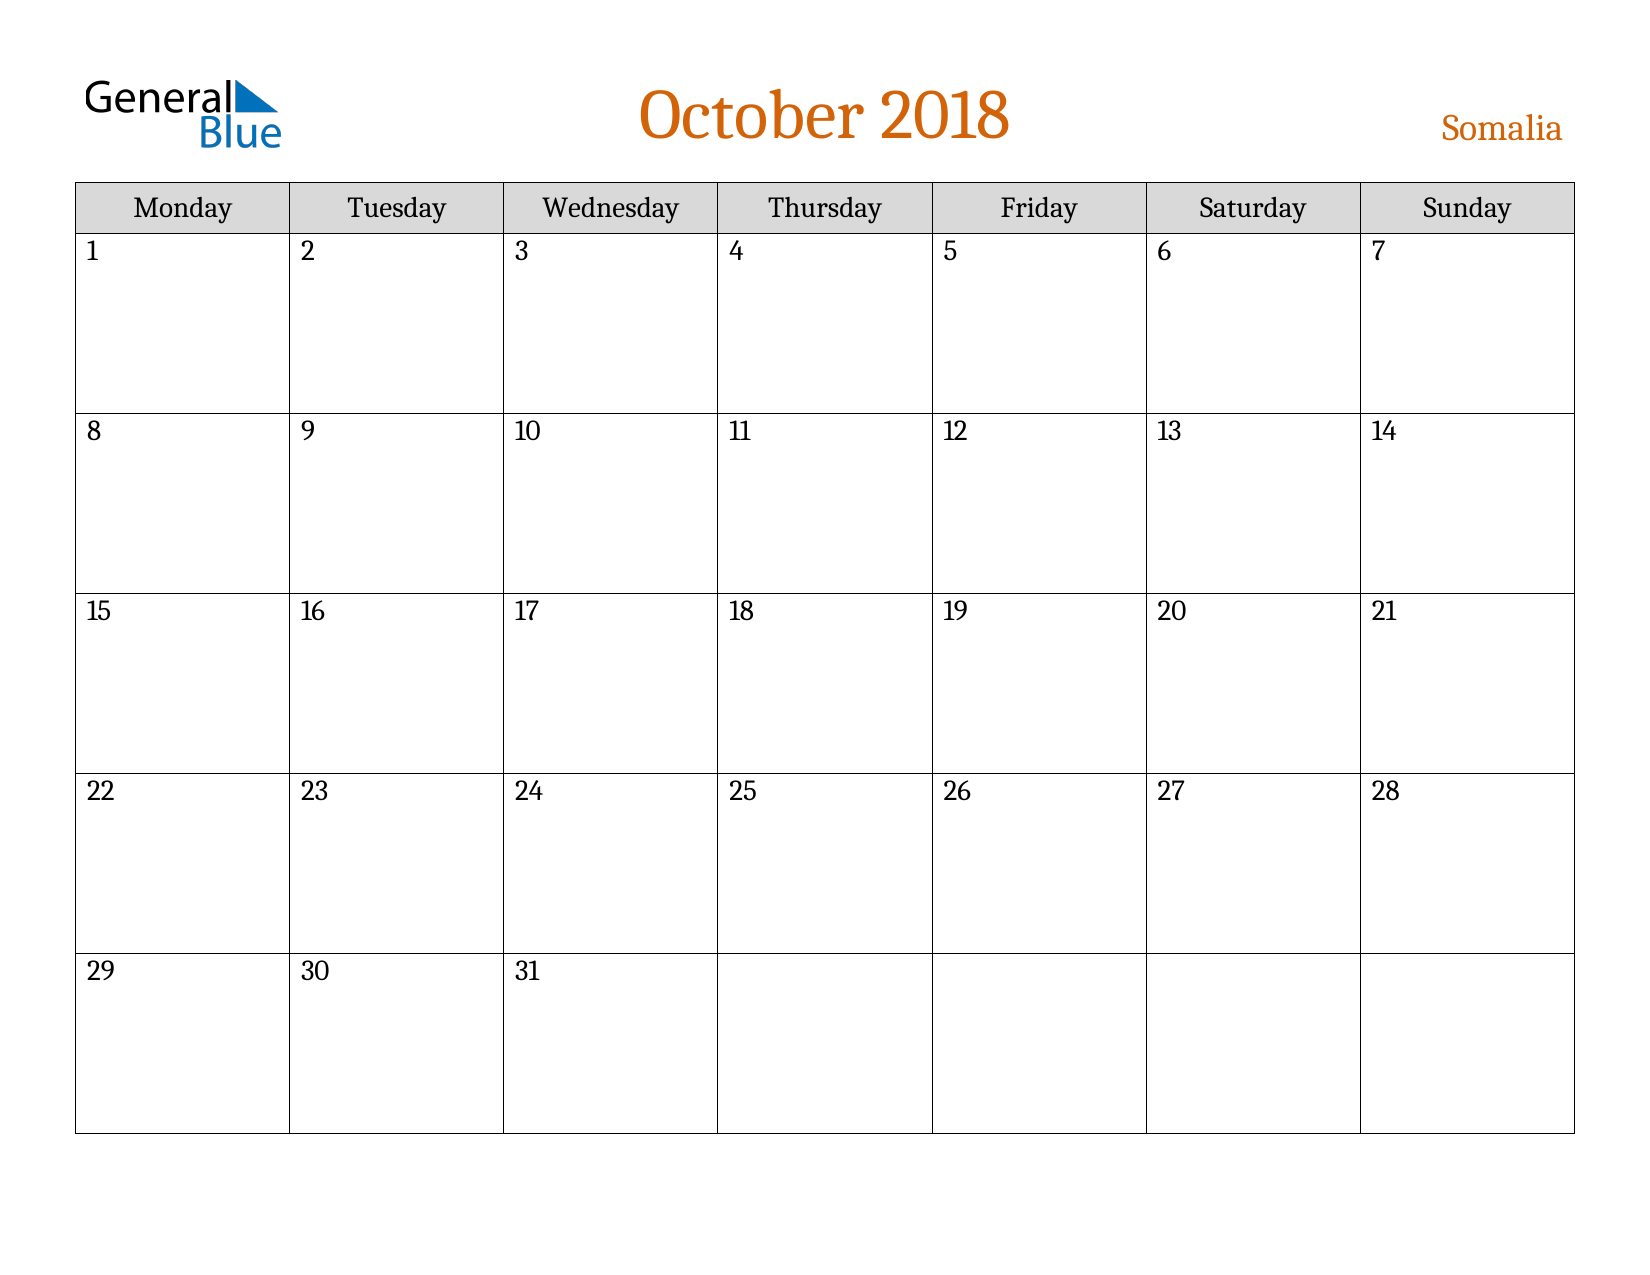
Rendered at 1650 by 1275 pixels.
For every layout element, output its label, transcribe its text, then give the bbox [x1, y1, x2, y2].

table_cell [933, 630, 1146, 773]
table_header Somalia [1146, 75, 1574, 182]
table_cell [1361, 450, 1574, 593]
table_cell [504, 630, 717, 773]
table_cell 6 [1147, 234, 1360, 270]
table_cell Saturday [1147, 183, 1360, 233]
table_cell [718, 270, 932, 413]
table_cell 8 [76, 414, 289, 450]
table_cell 11 [718, 414, 932, 450]
table_cell 21 [1361, 594, 1574, 630]
table_cell 18 [718, 594, 932, 630]
table_cell [1361, 954, 1574, 990]
table_cell [1361, 990, 1574, 1133]
table_cell 25 [718, 774, 932, 810]
table_cell [1361, 810, 1574, 953]
table_cell 17 [504, 594, 717, 630]
table_cell [718, 990, 932, 1133]
table_cell [933, 990, 1146, 1133]
table_cell Wednesday [504, 183, 717, 233]
table_cell Tuesday [290, 183, 503, 233]
table_cell 14 [1361, 414, 1574, 450]
table_cell [933, 954, 1146, 990]
table_cell [290, 990, 503, 1133]
table_cell [933, 810, 1146, 953]
table_cell [718, 954, 932, 990]
table_cell [718, 810, 932, 953]
picture [86, 80, 281, 148]
table_cell 12 [933, 414, 1146, 450]
table_cell [76, 630, 289, 773]
table_cell 5 [933, 234, 1146, 270]
table_cell [1147, 630, 1360, 773]
table_cell [933, 450, 1146, 593]
table_cell 29 [76, 954, 289, 990]
table_cell [1147, 990, 1360, 1133]
table_cell 30 [290, 954, 503, 990]
table_cell 13 [1147, 414, 1360, 450]
table_cell [1147, 954, 1360, 990]
table_cell [718, 630, 932, 773]
table_cell [1147, 810, 1360, 953]
table_cell [290, 630, 503, 773]
table_cell Sunday [1361, 183, 1574, 233]
table_cell 2 [290, 234, 503, 270]
table_cell [1361, 630, 1574, 773]
table_cell 7 [1361, 234, 1574, 270]
table_cell [1361, 270, 1574, 413]
table_cell [76, 450, 289, 593]
table_cell Thursday [718, 183, 932, 233]
table_cell [290, 270, 503, 413]
table_cell 3 [504, 234, 717, 270]
table_cell [504, 270, 717, 413]
table_cell [504, 990, 717, 1133]
table_cell [1147, 270, 1360, 413]
table_cell [76, 810, 289, 953]
table_cell [1147, 450, 1360, 593]
table_header [76, 75, 503, 182]
table_cell 20 [1147, 594, 1360, 630]
table_cell 1 [76, 234, 289, 270]
table_cell 19 [933, 594, 1146, 630]
table_cell [76, 990, 289, 1133]
table_cell 27 [1147, 774, 1360, 810]
table_cell Friday [933, 183, 1146, 233]
table_cell 31 [504, 954, 717, 990]
table_cell 4 [718, 234, 932, 270]
table_cell 15 [76, 594, 289, 630]
table_cell [933, 270, 1146, 413]
table_cell 22 [76, 774, 289, 810]
table_cell 23 [290, 774, 503, 810]
table_cell 9 [290, 414, 503, 450]
table_cell 10 [504, 414, 717, 450]
table_cell [504, 450, 717, 593]
table_cell 28 [1361, 774, 1574, 810]
table_cell 26 [933, 774, 1146, 810]
table_cell [76, 270, 289, 413]
table_cell Monday [76, 183, 289, 233]
table_cell [718, 450, 932, 593]
table_header October 2018 [504, 75, 1146, 182]
table_cell [290, 810, 503, 953]
table_cell [290, 450, 503, 593]
table_cell [504, 810, 717, 953]
table_cell 16 [290, 594, 503, 630]
table_cell 24 [504, 774, 717, 810]
